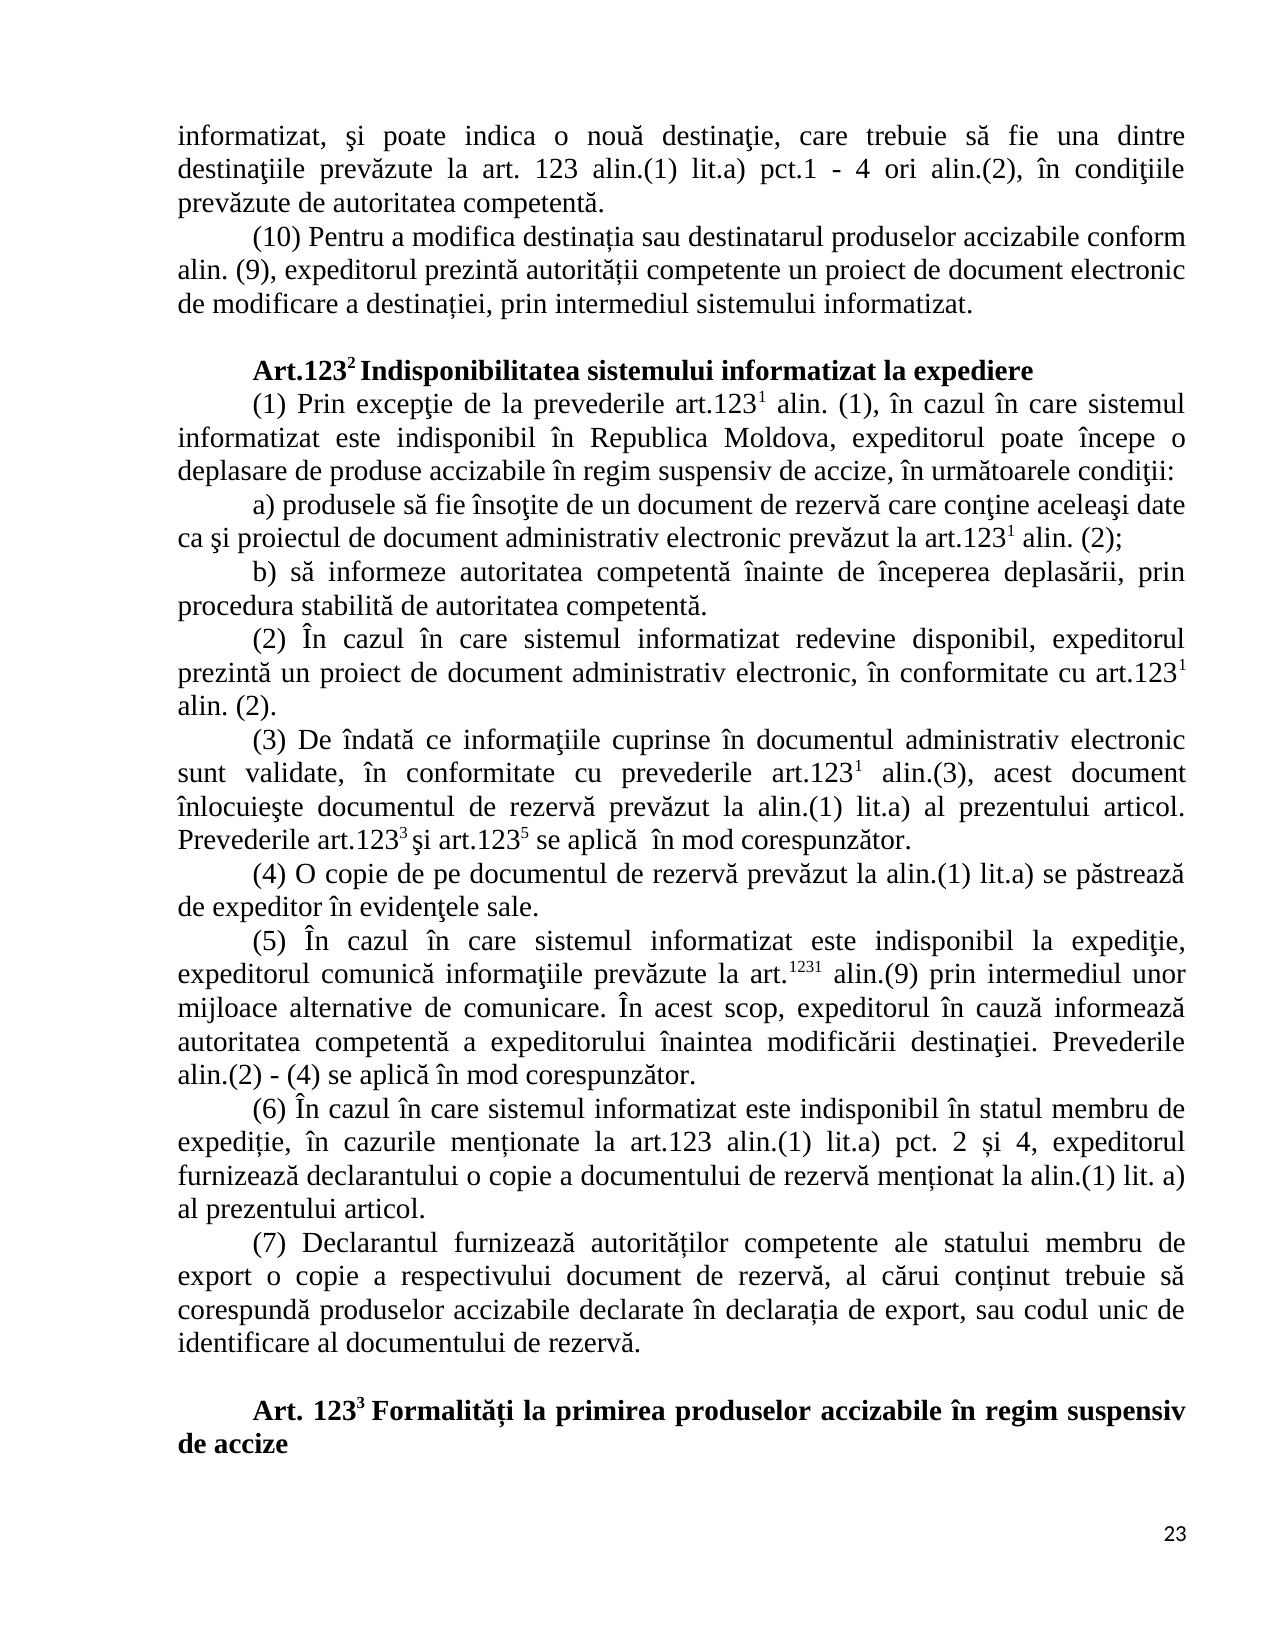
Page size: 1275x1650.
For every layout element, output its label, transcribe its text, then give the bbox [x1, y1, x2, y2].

text b) să informeze autoritatea competentă înainte de începerea deplasării, prin procedura stabilită de autoritatea competentă. [177, 554, 1186, 621]
text (6) În cazul în care sistemul informatizat este indisponibil în statul membru de expediție, în cazurile menționate la art.123 alin.(1) lit.a) pct. 2 și 4, expeditorul furnizează declarantului o copie a documentului de rezervă menționat la alin.(1) lit. a) al prezentului articol. [177, 1091, 1186, 1225]
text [177, 118, 1186, 219]
text Art.1232 Indisponibilitatea sistemului informatizat la expediere [177, 353, 1186, 386]
text a) produsele să fie însoţite de un document de rezervă care conţine aceleaşi date ca şi proiectul de document administrativ electronic prevăzut la art.1231 alin. (2); [177, 487, 1186, 554]
text (2) În cazul în care sistemul informatizat redevine disponibil, expeditorul prezintă un proiect de document administrativ electronic, în conformitate cu art.1231 alin. (2). [177, 621, 1186, 722]
text (7) Declarantul furnizează autorităților competente ale statului membru de export o copie a respectivului document de rezervă, al cărui conținut trebuie să corespundă produselor accizabile declarate în declarația de export, sau codul unic de identificare al documentului de rezervă. [177, 1225, 1186, 1359]
text Art. 1233 Formalități la primirea produselor accizabile în regim suspensiv de accize [177, 1393, 1186, 1460]
text (5) În cazul în care sistemul informatizat este indisponibil la expediţie, expeditorul comunică informaţiile prevăzute la art.1231 alin.(9) prin intermediul unor mijloace alternative de comunicare. În acest scop, expeditorul în cauză informează autoritatea competentă a expeditorului înaintea modificării destinaţiei. Prevederile alin.(2) - (4) se aplică în mod corespunzător. [177, 923, 1186, 1091]
text (3) De îndată ce informaţiile cuprinse în documentul administrativ electronic sunt validate, în conformitate cu prevederile art.1231 alin.(3), acest document înlocuieşte documentul de rezervă prevăzut la alin.(1) lit.a) al prezentului articol. Prevederile art.1233 şi art.1235 se aplică în mod corespunzător. [177, 722, 1186, 856]
text (1) Prin excepţie de la prevederile art.1231 alin. (1), în cazul în care sistemul informatizat este indisponibil în Republica Moldova, expeditorul poate începe o deplasare de produse accizabile în regim suspensiv de accize, în următoarele condiţii: [177, 386, 1186, 487]
text (10) Pentru a modifica destinația sau destinatarul produselor accizabile conform alin. (9), expeditorul prezintă autorității competente un proiect de document electronic de modificare a destinației, prin intermediul sistemului informatizat. [177, 219, 1186, 319]
text (4) O copie de pe documentul de rezervă prevăzut la alin.(1) lit.a) se păstrează de expeditor în evidenţele sale. [177, 856, 1186, 923]
